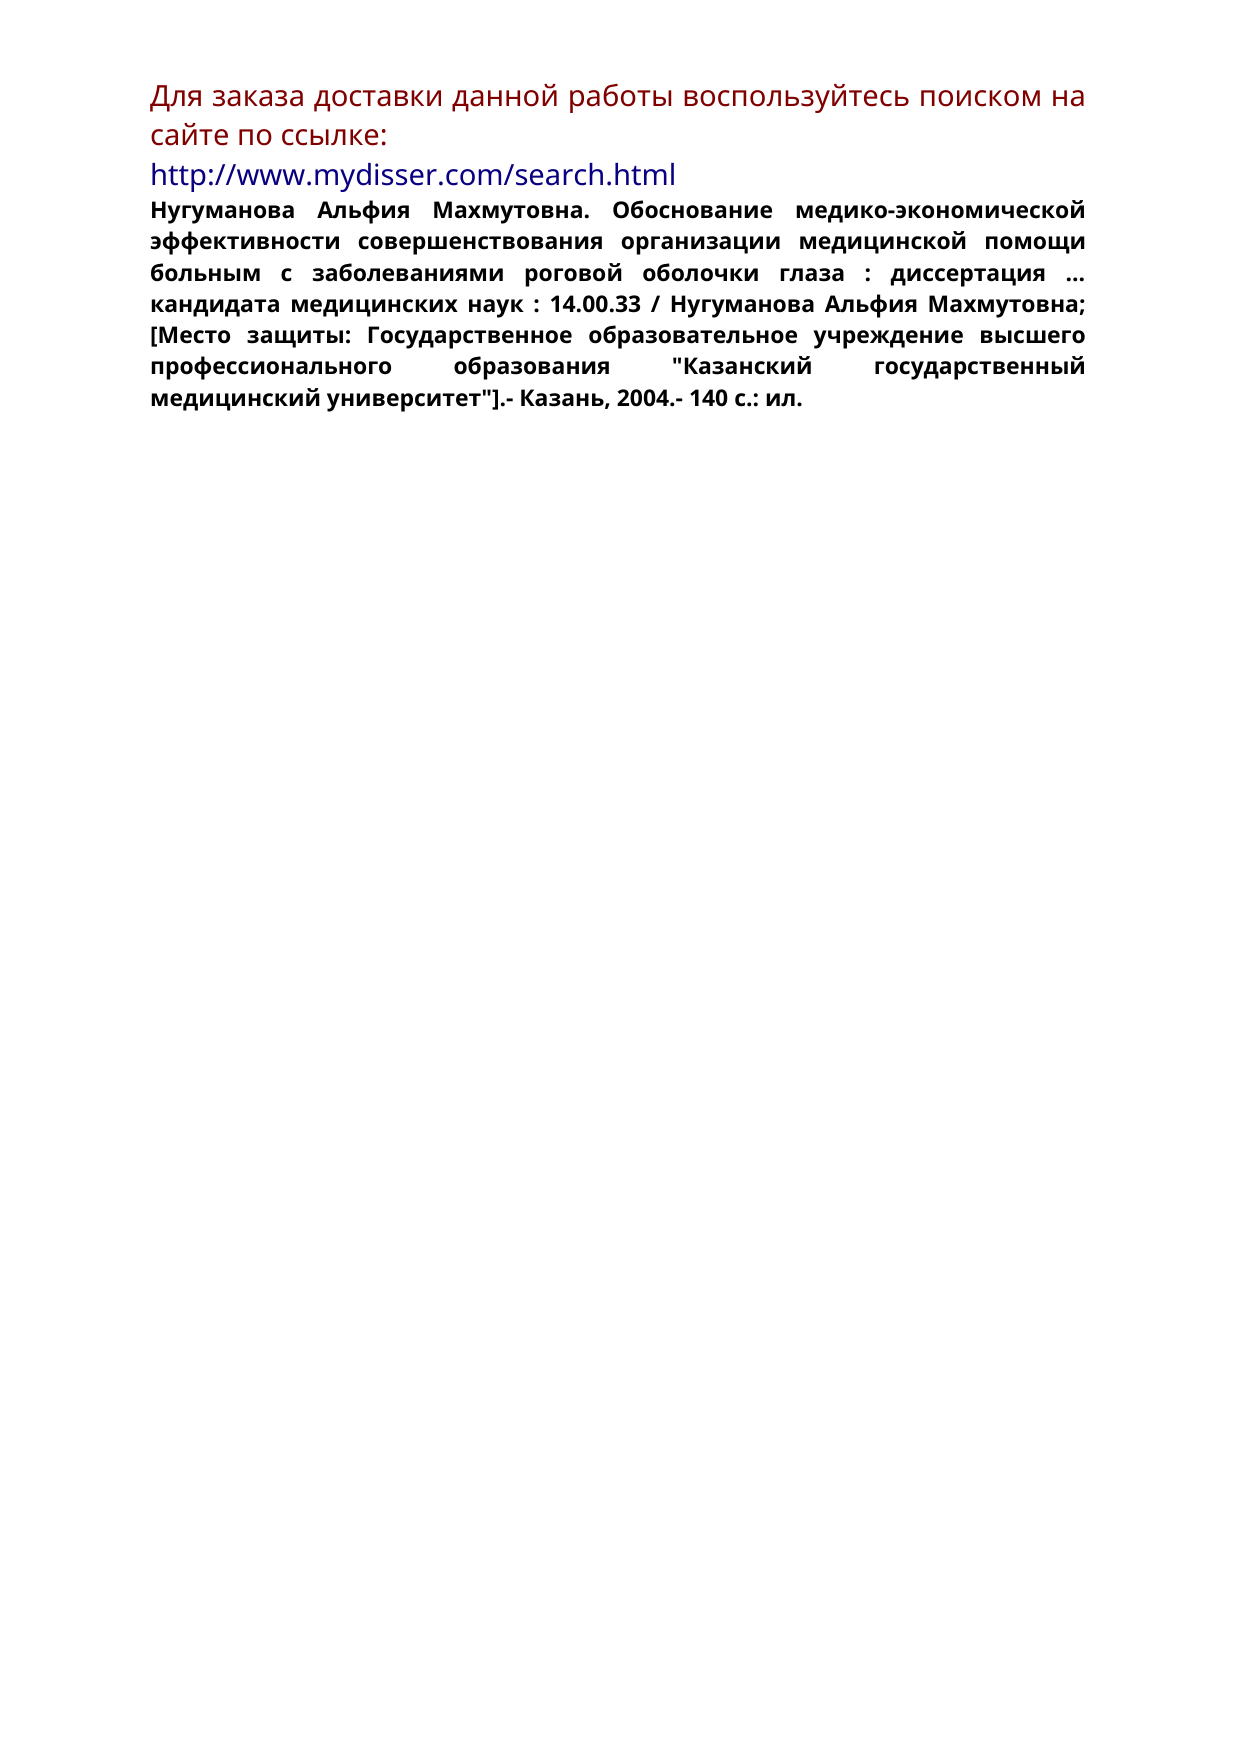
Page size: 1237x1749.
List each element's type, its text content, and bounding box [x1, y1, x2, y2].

text Нугуманова Альфия Махмутовна. Обоснование медико-экономической эффективности совершенствования организации медицинской помощи больным с заболеваниями роговой оболочки глаза : диссертация ... кандидата медицинских наук : 14.00.33 / Нугуманова Альфия Махмутовна; [Место защиты: Государственное образовательное учреждение высшего профессионального образования "Казанский государственный медицинский университет"].- Казань, 2004.- 140 с.: ил. [150, 194, 1086, 413]
